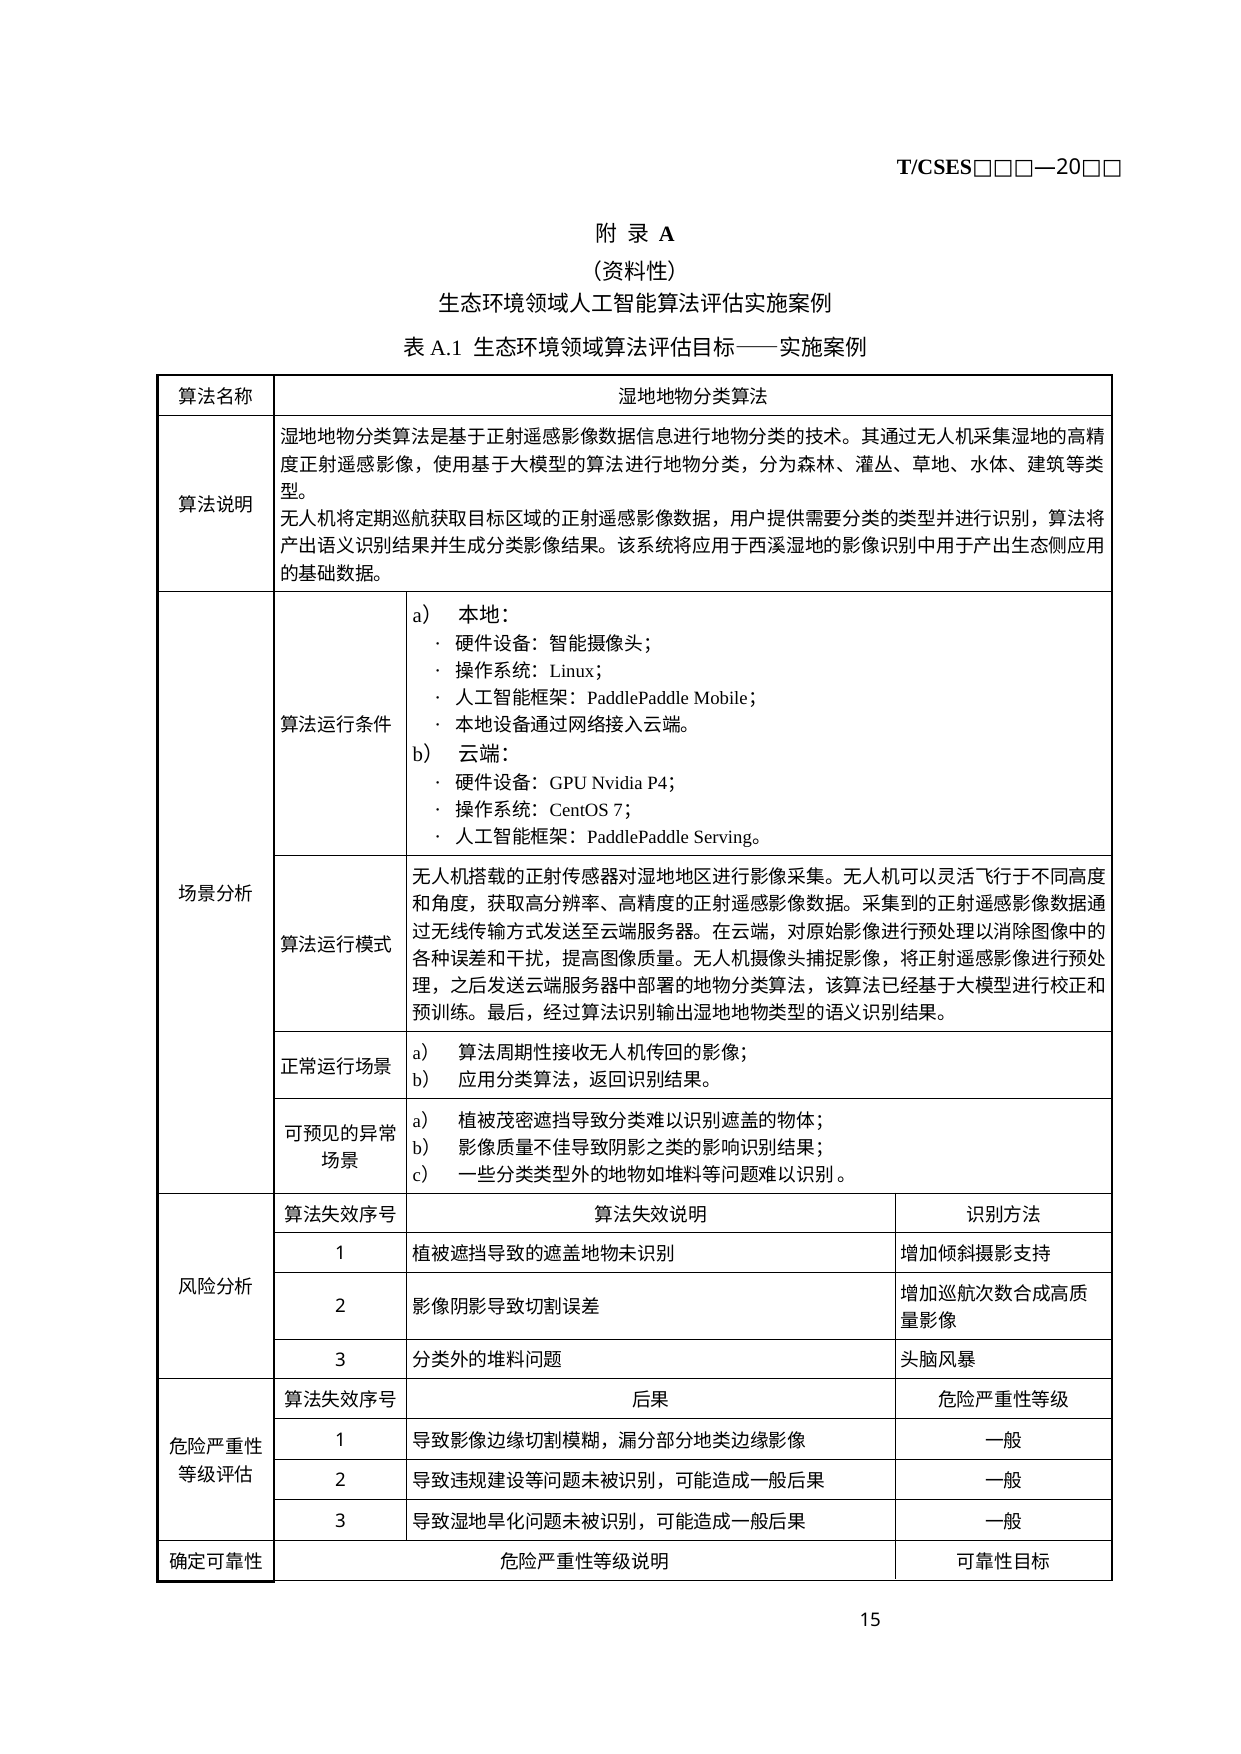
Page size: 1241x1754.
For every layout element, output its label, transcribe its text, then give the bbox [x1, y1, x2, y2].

table_cell 导致违规建设等问题未被识别，可能造成一般后果 [407, 1460, 895, 1499]
text 表 A.1 生态环境领域算法评估目标——实施案例 [148, 330, 1122, 362]
table_cell 一般 [896, 1419, 1111, 1458]
table_cell 正常运行场景 [275, 1032, 406, 1098]
table_cell 头脑风暴 [896, 1340, 1111, 1378]
table_cell 一般 [896, 1460, 1111, 1499]
table_cell 植被遮挡导致的遮盖地物未识别 [407, 1233, 895, 1272]
table_cell 2 [275, 1273, 406, 1339]
table_cell 植被茂密遮挡导致分类难以识别遮盖的物体； 影像质量不佳导致阴影之类的影响识别结果； 一些分类类型外的地物如堆料等问题难以识别 。 [407, 1099, 1111, 1193]
table_cell 3 [275, 1340, 406, 1378]
table_cell 风险分析 [159, 1194, 273, 1378]
table_cell 算法失效序号 [275, 1379, 406, 1418]
table_cell 算法周期性接收无人机传回的影像； 应用分类算法，返回识别结果。 [407, 1032, 1111, 1098]
table_cell 确定可靠性目标 [159, 1541, 273, 1580]
table_cell 危险严重性等级 [896, 1379, 1111, 1418]
table_cell 3 [275, 1500, 406, 1540]
table_cell 本地： 硬件设备：智能摄像头； 操作系统：Linux； 人工智能框架：PaddlePaddle Mobile； 本地设备通过网络接入云端。 云端： 硬件设备：GPU Nvidia P4； 操作系统：CentOS 7； 人工智能框架：PaddlePaddle Serving。 [407, 592, 1111, 855]
text 生态环境领域人工智能算法评估实施案例 [148, 286, 1122, 317]
text （资料性） [148, 254, 1122, 286]
table_cell 影像阴影导致切割误差 [407, 1273, 895, 1339]
table_cell 算法说明 [159, 416, 273, 591]
table_cell 后果 [407, 1379, 895, 1418]
table_cell 算法失效说明 [407, 1194, 895, 1232]
table_cell 无人机搭载的正射传感器对湿地地区进行影像采集。无人机可以灵活飞行于不同高度和角度，获取高分辨率、高精度的正射遥感影像数据。采集到的正射遥感影像数据通过无线传输方式发送至云端服务器。在云端，对原始影像进行预处理以消除图像中的各种误差和干扰，提高图像质量。无人机摄像头捕捉影像，将正射遥感影像进行预处理，之后发送云端服务器中部署的地物分类算法，该算法已经基于大模型进行校正和预训练。最后，经过算法识别输出湿地地物类型的语义识别结果。 [407, 856, 1111, 1031]
table_cell 算法运行模式 [275, 856, 406, 1031]
table_cell 增加倾斜摄影支持 [896, 1233, 1111, 1272]
table_header 湿地地物分类算法 [275, 376, 1111, 415]
table_cell 分类外的堆料问题 [407, 1340, 895, 1378]
table_cell 湿地地物分类算法是基于正射遥感影像数据信息进行地物分类的技术。其通过无人机采集湿地的高精度正射遥感影像，使用基于大模型的算法进行地物分类，分为森林、灌丛、草地、水体、建筑等类型。 无人机将定期巡航获取目标区域的正射遥感影像数据，用户提供需要分类的类型并进行识别，算法将产出语义识别结果并生成分类影像结果。该系统将应用于西溪湿地的影像识别中用于产出生态侧应用的基础数据。 [275, 416, 1111, 591]
table_cell 可预见的异常场景 [275, 1099, 406, 1193]
table_cell 增加巡航次数合成高质量影像 [896, 1273, 1111, 1339]
table_cell 场景分析 [159, 592, 273, 1193]
table_header 算法名称 [159, 376, 273, 415]
table_cell 危险严重性等级说明 [275, 1541, 895, 1580]
table_cell 一般 [896, 1500, 1111, 1540]
table_cell 识别方法 [896, 1194, 1111, 1232]
table_cell 可靠性目标 [895, 1541, 1111, 1580]
table_cell 危险严重性等级评估 [159, 1379, 273, 1540]
table_cell 导致湿地旱化问题未被识别，可能造成一般后果 [407, 1500, 895, 1540]
table_cell 算法失效序号 [275, 1194, 406, 1232]
table_cell 1 [275, 1233, 406, 1272]
table_cell 1 [275, 1419, 406, 1458]
table_cell 导致影像边缘切割模糊，漏分部分地类边缘影像 [407, 1419, 895, 1458]
table_cell 算法运行条件 [275, 592, 406, 855]
table_cell 2 [275, 1460, 406, 1499]
subtitle 附 录 A [148, 216, 1122, 248]
